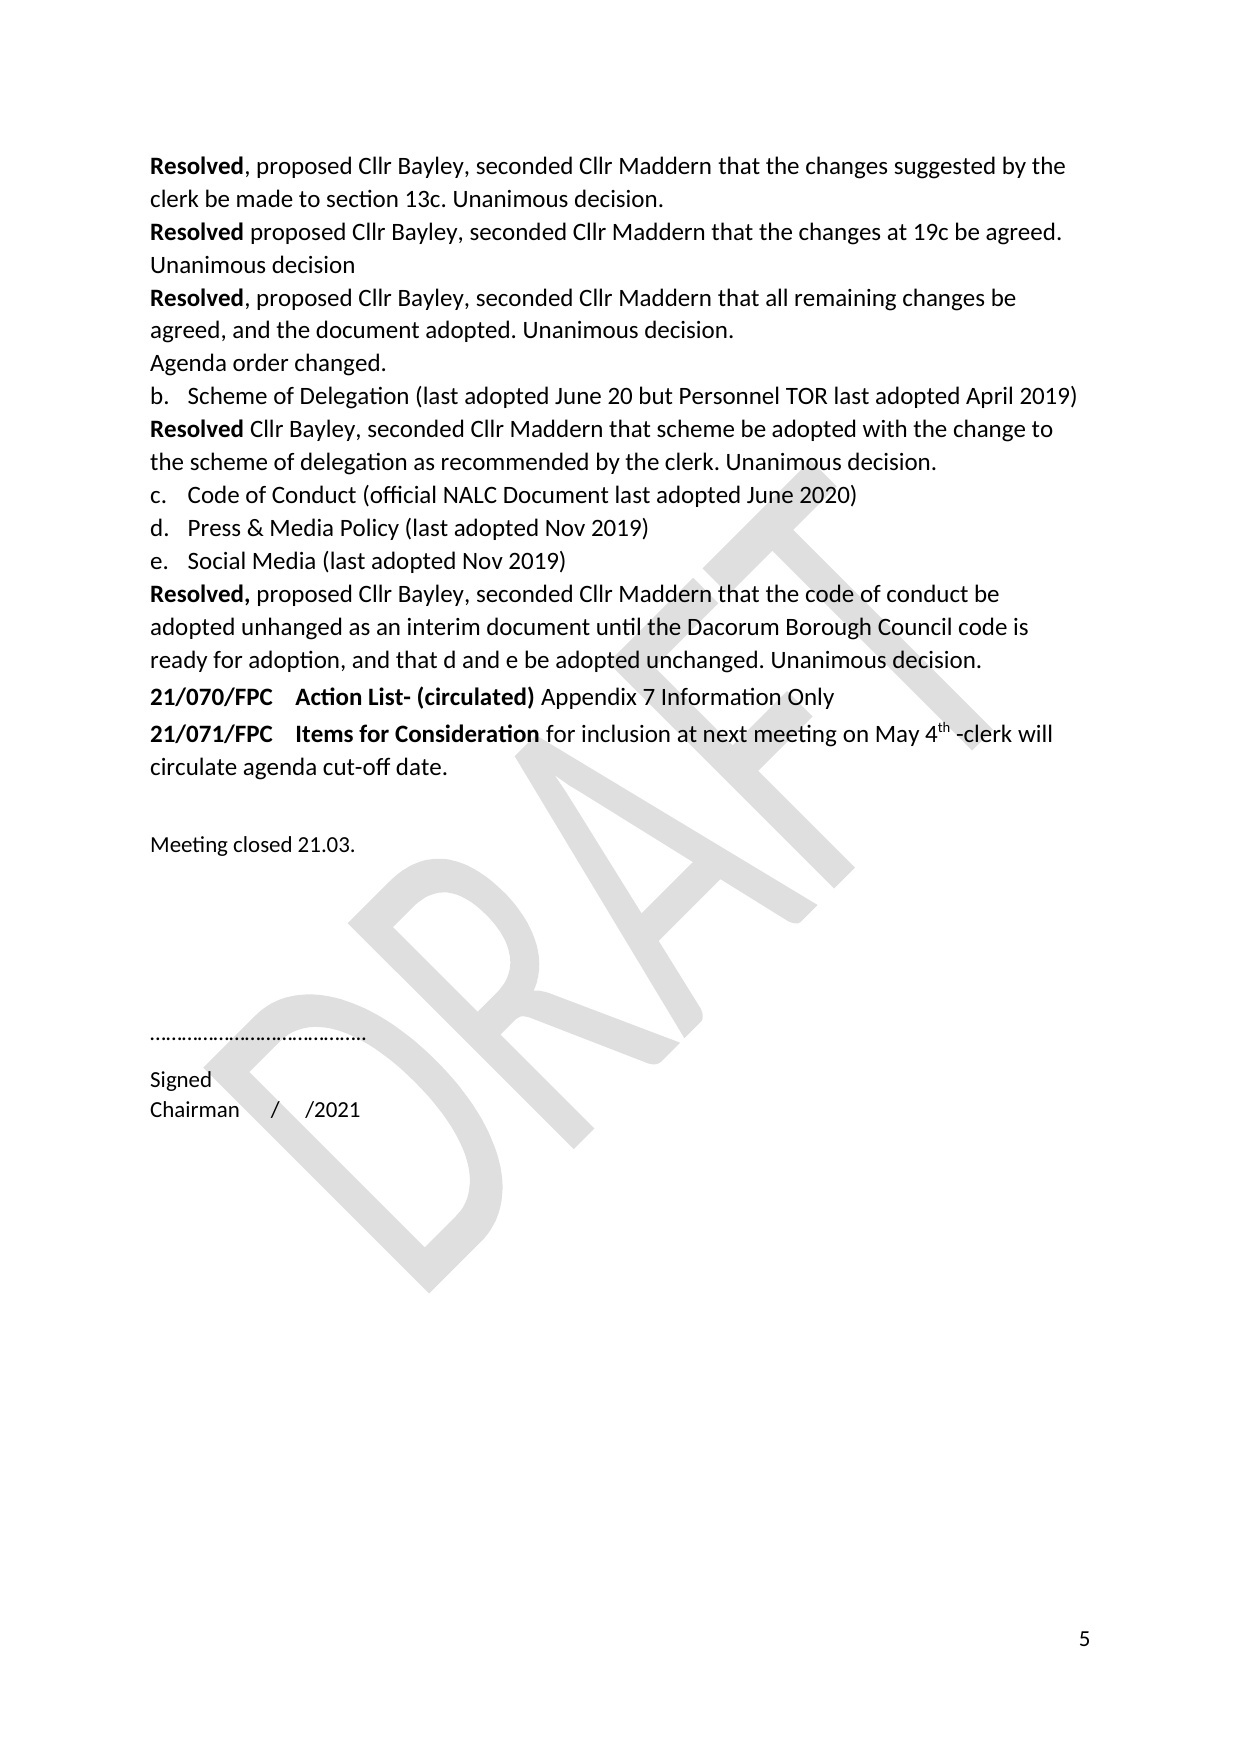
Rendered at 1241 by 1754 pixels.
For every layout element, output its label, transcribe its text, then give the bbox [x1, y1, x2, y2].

subtitle 21/070/FPC Action List- (circulated) Appendix 7 Information Only [150, 681, 1090, 711]
list Scheme of Delegation (last adopted June 20 but Personnel TOR last adopted April 2019) [150, 380, 1090, 411]
list Press & Media Policy (last adopted Nov 2019) [150, 512, 1090, 543]
text Resolved Cllr Bayley, seconded Cllr Maddern that scheme be adopted with the change to the scheme of delegation as recommended by the clerk. Unanimous decision. [150, 413, 1090, 477]
list Social Media (last adopted Nov 2019) [150, 545, 1090, 576]
text Agenda order changed. [150, 347, 1090, 378]
text Resolved, proposed Cllr Bayley, seconded Cllr Maddern that all remaining changes be agreed, and the document adopted. Unanimous decision. [150, 282, 1090, 345]
list Code of Conduct (official NALC Document last adopted June 2020) [150, 479, 1090, 510]
text Chairman / /2021 [150, 1095, 1090, 1123]
text Resolved proposed Cllr Bayley, seconded Cllr Maddern that the changes at 19c be agreed. Unanimous decision [150, 216, 1090, 279]
text Signed [150, 1065, 1090, 1093]
text ………………………………….. [150, 1018, 1090, 1046]
list Resolved, proposed Cllr Bayley, seconded Cllr Maddern that the code of conduct be adopted unhanged as an interim document until the Dacorum Borough Council code is ready for adoption, and that d and e be adopted unchanged. Unanimous decision. [150, 578, 1090, 674]
text Meeting closed 21.03. [150, 831, 1090, 859]
subtitle 21/071/FPC Items for Consideration for inclusion at next meeting on May 4th -clerk will circulate agenda cut-off date. [150, 718, 1090, 781]
text Resolved, proposed Cllr Bayley, seconded Cllr Maddern that the changes suggested by the clerk be made to section 13c. Unanimous decision. [150, 150, 1090, 213]
